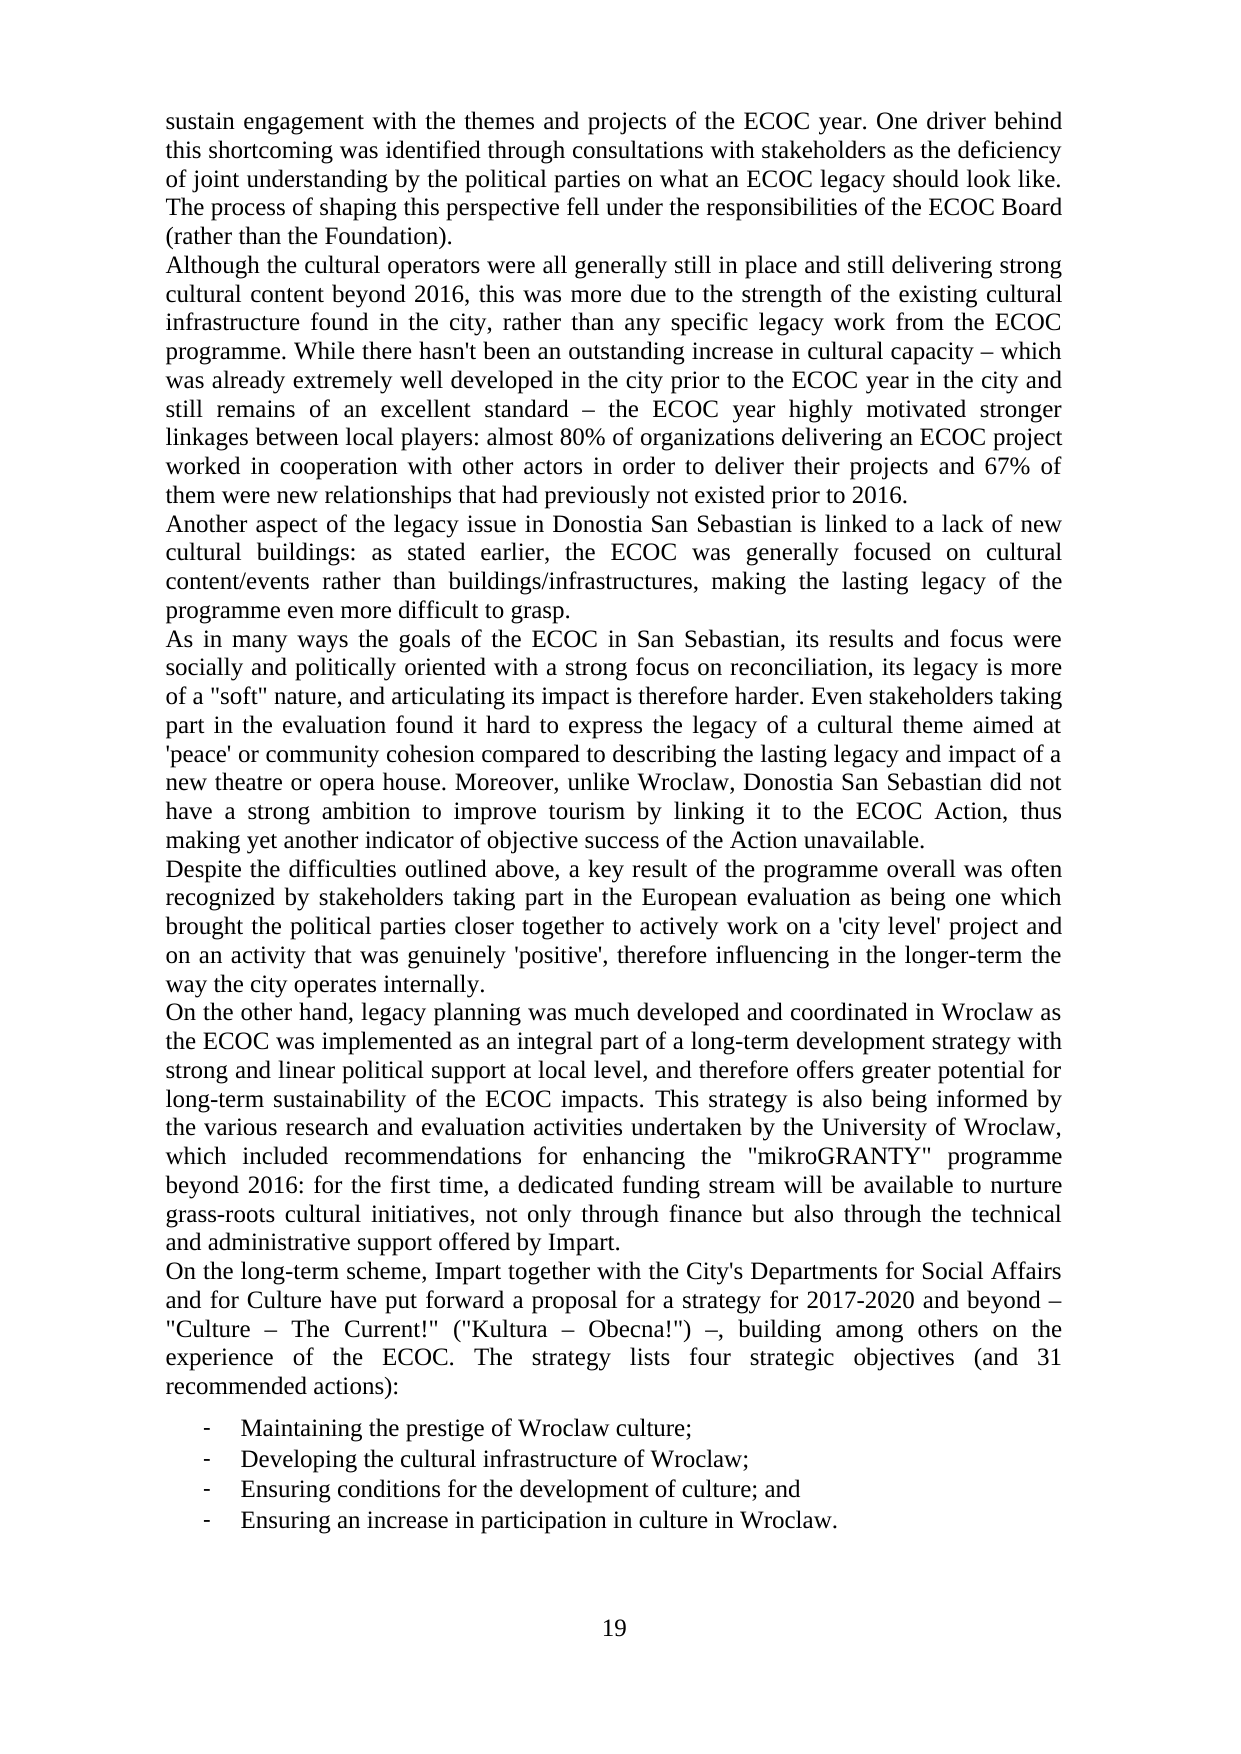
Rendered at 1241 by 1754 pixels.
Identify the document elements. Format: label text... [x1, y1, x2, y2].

list Ensuring conditions for the development of culture; and [203, 1473, 1063, 1504]
text As in many ways the goals of the ECOC in San Sebastian, its results and focus were socially and politically oriented with a strong focus on reconciliation, its legacy is more of a "soft" nature, and articulating its impact is therefore harder. Even stakeholders taking part in the evaluation found it hard to express the legacy of a cultural theme aimed at 'peace' or community cohesion compared to describing the lasting legacy and impact of a new theatre or opera house. Moreover, unlike Wroclaw, Donostia San Sebastian did not have a strong ambition to improve tourism by linking it to the ECOC Action, thus making yet another indicator of objective success of the Action unavailable. [165, 624, 1063, 854]
list Developing the cultural infrastructure of Wroclaw; [203, 1443, 1063, 1473]
text Although the cultural operators were all generally still in place and still delivering strong cultural content beyond 2016, this was more due to the strength of the existing cultural infrastructure found in the city, rather than any specific legacy work from the ECOC programme. While there hasn't been an outstanding increase in cultural capacity – which was already extremely well developed in the city prior to the ECOC year in the city and still remains of an excellent standard – the ECOC year highly motivated stronger linkages between local players: almost 80% of organizations delivering an ECOC project worked in cooperation with other actors in order to deliver their projects and 67% of them were new relationships that had previously not existed prior to 2016. [165, 250, 1063, 509]
text On the long-term scheme, Impart together with the City's Departments for Social Affairs and for Culture have put forward a proposal for a strategy for 2017-2020 and beyond – "Culture – The Current!" ("Kultura – Obecna!") –, building among others on the experience of the ECOC. The strategy lists four strategic objectives (and 31 recommended actions): [165, 1256, 1063, 1400]
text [165, 106, 1063, 250]
text Despite the difficulties outlined above, a key result of the programme overall was often recognized by stakeholders taking part in the European evaluation as being one which brought the political parties closer together to actively work on a 'city level' project and on an activity that was genuinely 'positive', therefore influencing in the longer-term the way the city operates internally. [165, 854, 1063, 997]
text Another aspect of the legacy issue in Donostia San Sebastian is linked to a lack of new cultural buildings: as stated earlier, the ECOC was generally focused on cultural content/events rather than buildings/infrastructures, making the lasting legacy of the programme even more difficult to grasp. [165, 509, 1063, 624]
list Maintaining the prestige of Wroclaw culture; [203, 1412, 1063, 1443]
list Ensuring an increase in participation in culture in Wroclaw. [203, 1504, 1063, 1534]
text On the other hand, legacy planning was much developed and coordinated in Wroclaw as the ECOC was implemented as an integral part of a long-term development strategy with strong and linear political support at local level, and therefore offers greater potential for long-term sustainability of the ECOC impacts. This strategy is also being informed by the various research and evaluation activities undertaken by the University of Wroclaw, which included recommendations for enhancing the "mikroGRANTY" programme beyond 2016: for the first time, a dedicated funding stream will be available to nurture grass-roots cultural initiatives, not only through finance but also through the technical and administrative support offered by Impart. [165, 997, 1063, 1256]
